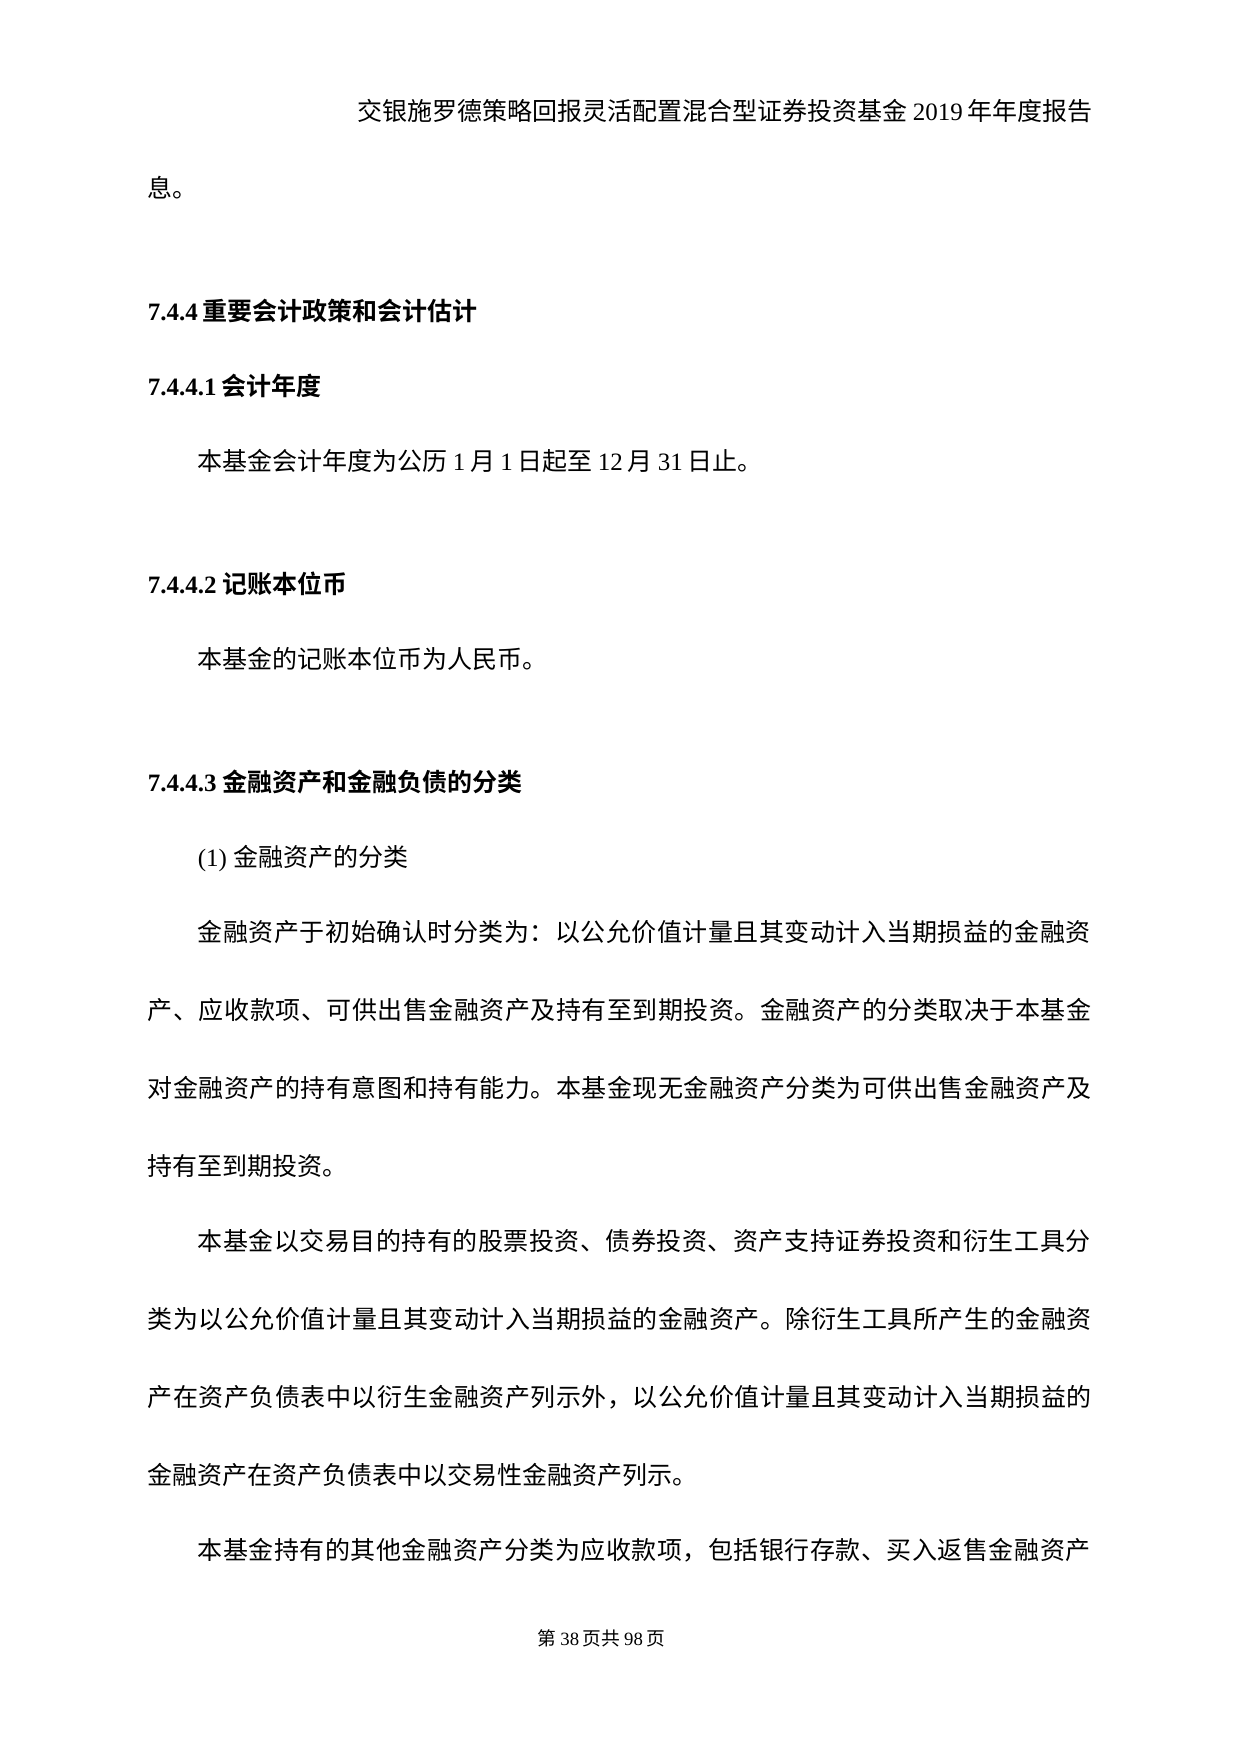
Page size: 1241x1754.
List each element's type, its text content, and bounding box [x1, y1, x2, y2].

text (1) 金融资产的分类 [148, 823, 1092, 888]
text 本基金的记账本位币为人民币。 [148, 625, 1092, 690]
text 本基金会计年度为公历1月1日起至12月31日止。 [148, 427, 1092, 492]
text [148, 154, 1092, 219]
subtitle 7.4.4.3 金融资产和金融负债的分类 [148, 748, 1092, 813]
text 金融资产于初始确认时分类为：以公允价值计量且其变动计入当期损益的金融资产、应收款项、可供出售金融资产及持有至到期投资。金融资产的分类取决于本基金对金融资产的持有意图和持有能力。本基金现无金融资产分类为可供出售金融资产及持有至到期投资。 [148, 898, 1092, 1197]
subtitle 7.4.4重要会计政策和会计估计 [148, 277, 1092, 342]
subtitle 7.4.4.2 记账本位币 [148, 550, 1092, 615]
text 本基金以交易目的持有的股票投资、债券投资、资产支持证券投资和衍生工具分类为以公允价值计量且其变动计入当期损益的金融资产。除衍生工具所产生的金融资产在资产负债表中以衍生金融资产列示外，以公允价值计量且其变动计入当期损益的金融资产在资产负债表中以交易性金融资产列示。 [148, 1207, 1092, 1506]
subtitle 7.4.4.1会计年度 [148, 352, 1092, 417]
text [148, 1516, 1092, 1581]
